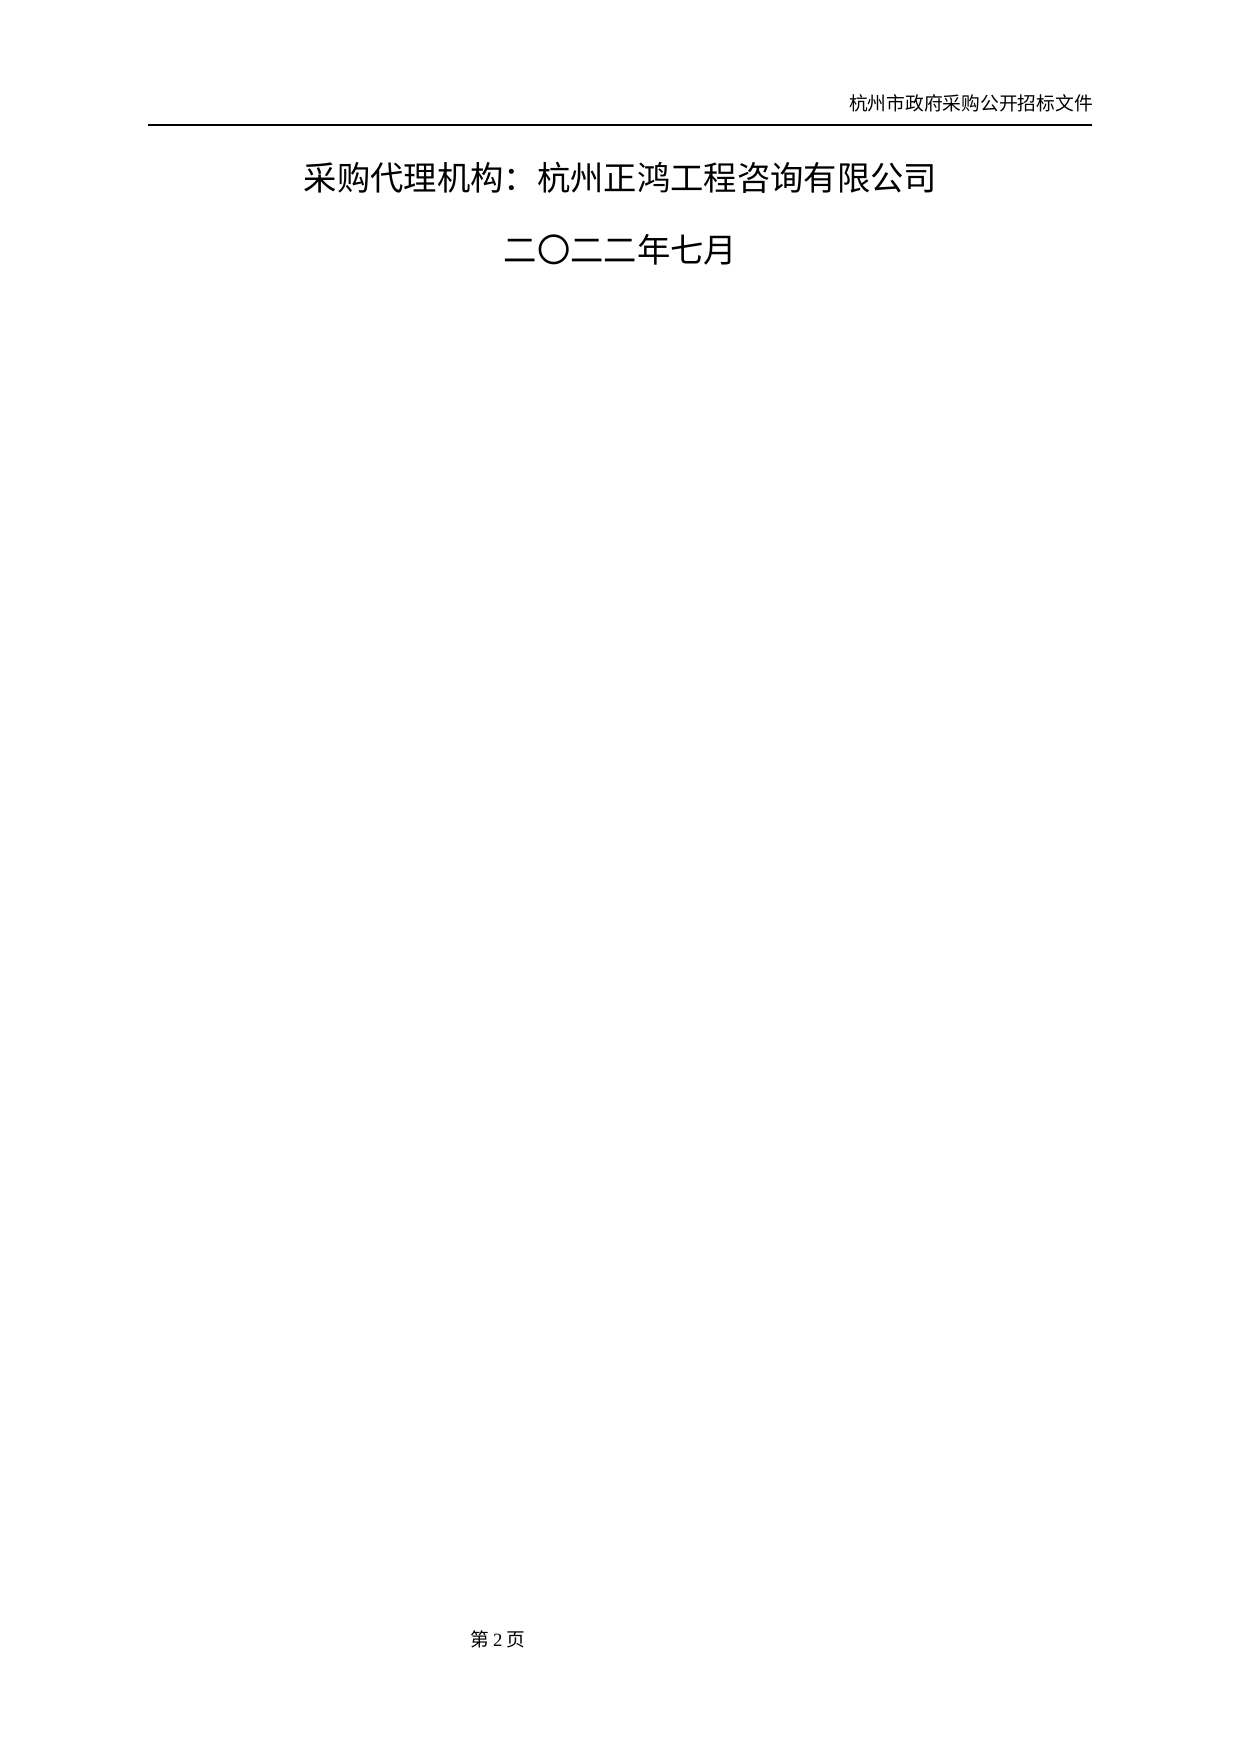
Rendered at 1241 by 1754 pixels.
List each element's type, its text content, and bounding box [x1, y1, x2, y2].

text 二〇二二年七月 [148, 223, 1092, 272]
text 采购代理机构：杭州正鸿工程咨询有限公司 [148, 151, 1092, 199]
